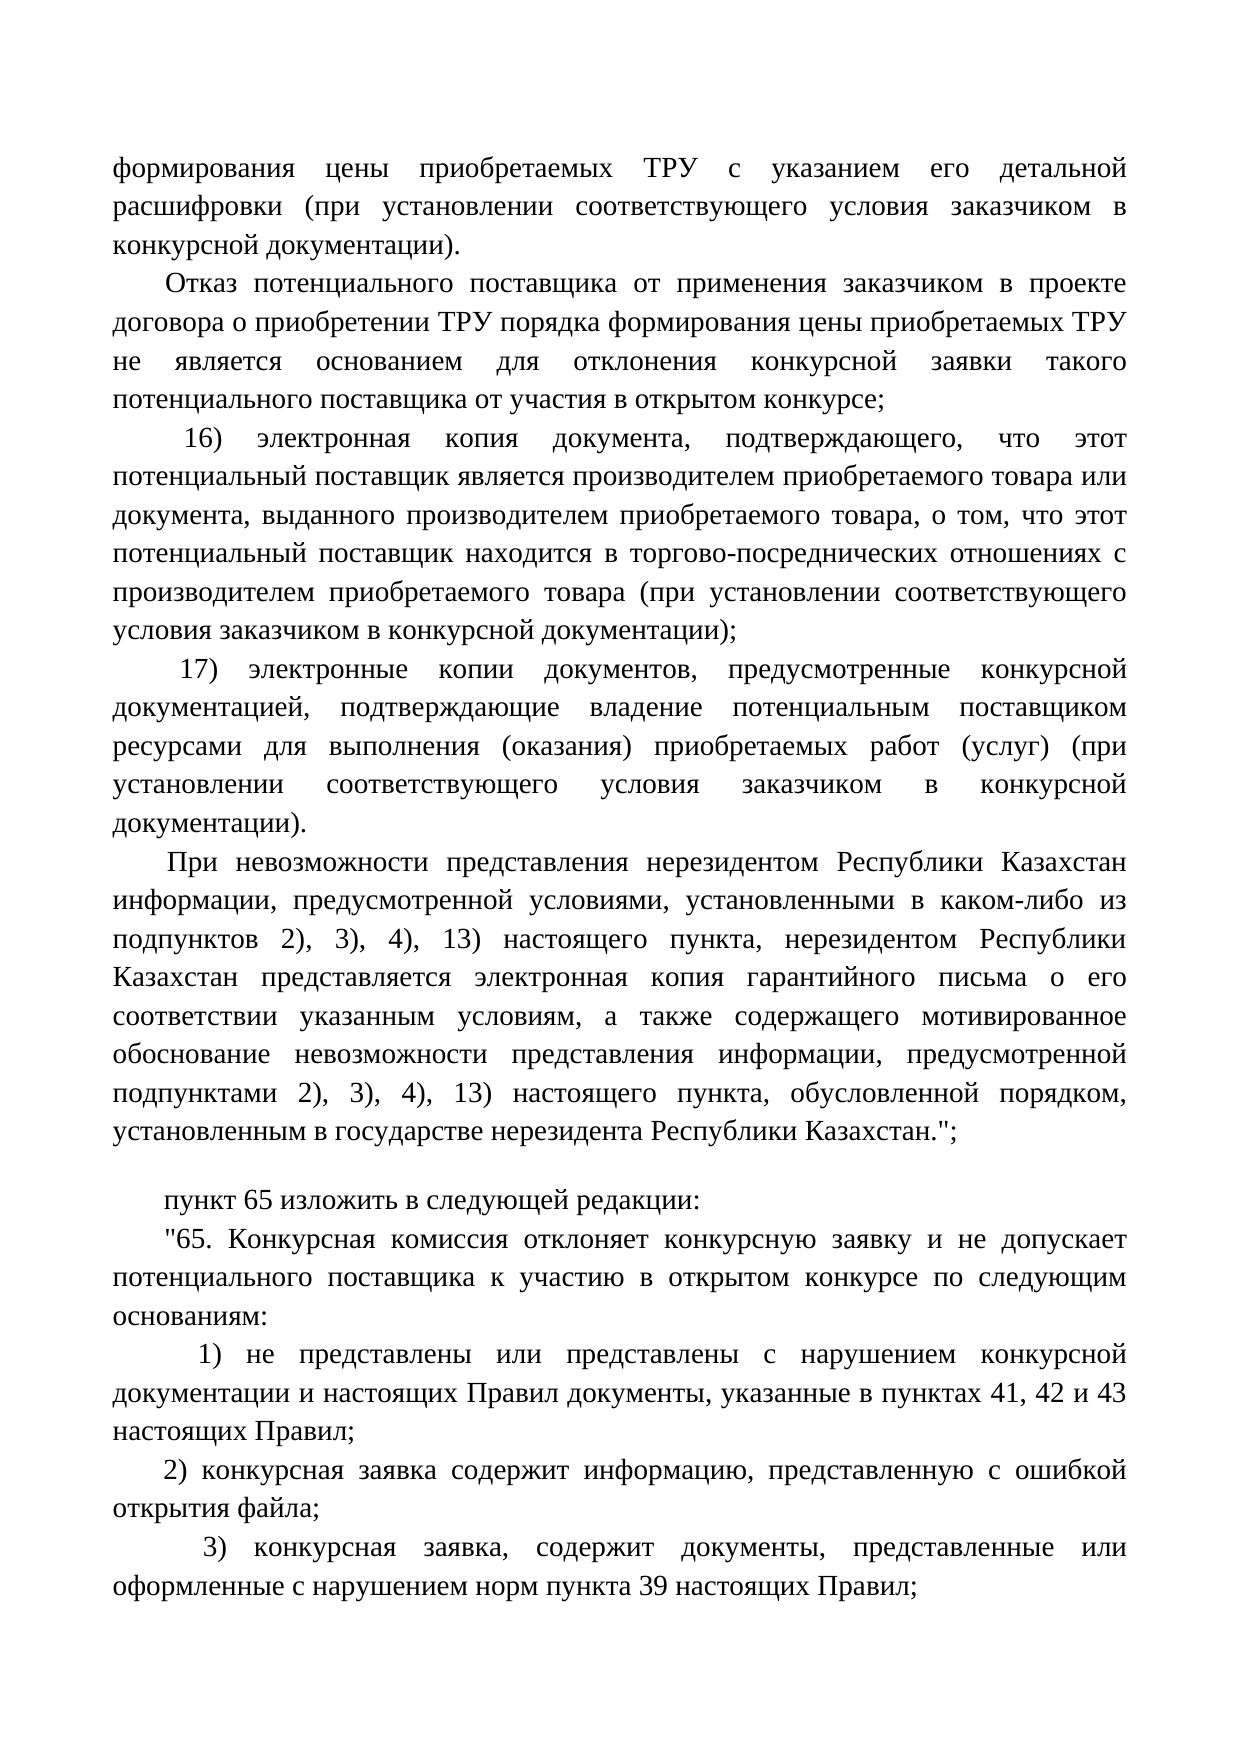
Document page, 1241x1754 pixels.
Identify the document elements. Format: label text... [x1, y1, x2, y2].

text Отказ потенциального поставщика от применения заказчиком в проекте договора о приобретении ТРУ порядка формирования цены приобретаемых ТРУ не является основанием для отклонения конкурсной заявки такого потенциального поставщика от участия в открытом конкурсе; [112, 266, 1128, 415]
text пункт 65 изложить в следующей редакции: [112, 1182, 1128, 1216]
text 3) конкурсная заявка, содержит документы, представленные или оформленные с нарушением норм пункта 39 настоящих Правил; [112, 1529, 1128, 1601]
text 2) конкурсная заявка содержит информацию, представленную с ошибкой открытия файла; [112, 1452, 1128, 1524]
text "65. Конкурсная комиссия отклоняет конкурсную заявку и не допускает потенциального поставщика к участию в открытом конкурсе по следующим основаниям: [112, 1221, 1128, 1331]
text 16) электронная копия документа, подтверждающего, что этот потенциальный поставщик является производителем приобретаемого товара или документа, выданного производителем приобретаемого товара, о том, что этот потенциальный поставщик находится в торгово-посреднических отношениях с производителем приобретаемого товара (при установлении соответствующего условия заказчиком в конкурсной документации); [112, 420, 1128, 646]
text 1) не представлены или представлены с нарушением конкурсной документации и настоящих Правил документы, указанные в пунктах 41, 42 и 43 настоящих Правил; [112, 1336, 1128, 1447]
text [112, 150, 1128, 261]
text 17) электронные копии документов, предусмотренные конкурсной документацией, подтверждающие владение потенциальным поставщиком ресурсами для выполнения (оказания) приобретаемых работ (услуг) (при установлении соответствующего условия заказчиком в конкурсной документации). [112, 651, 1128, 839]
text При невозможности представления нерезидентом Республики Казахстан информации, предусмотренной условиями, установленными в каком-либо из подпунктов 2), 3), 4), 13) настоящего пункта, нерезидентом Республики Казахстан представляется электронная копия гарантийного письма о его соответствии указанным условиям, а также содержащего мотивированное обоснование невозможности представления информации, предусмотренной подпунктами 2), 3), 4), 13) настоящего пункта, обусловленной порядком, установленным в государстве нерезидента Республики Казахстан."; [112, 844, 1128, 1147]
